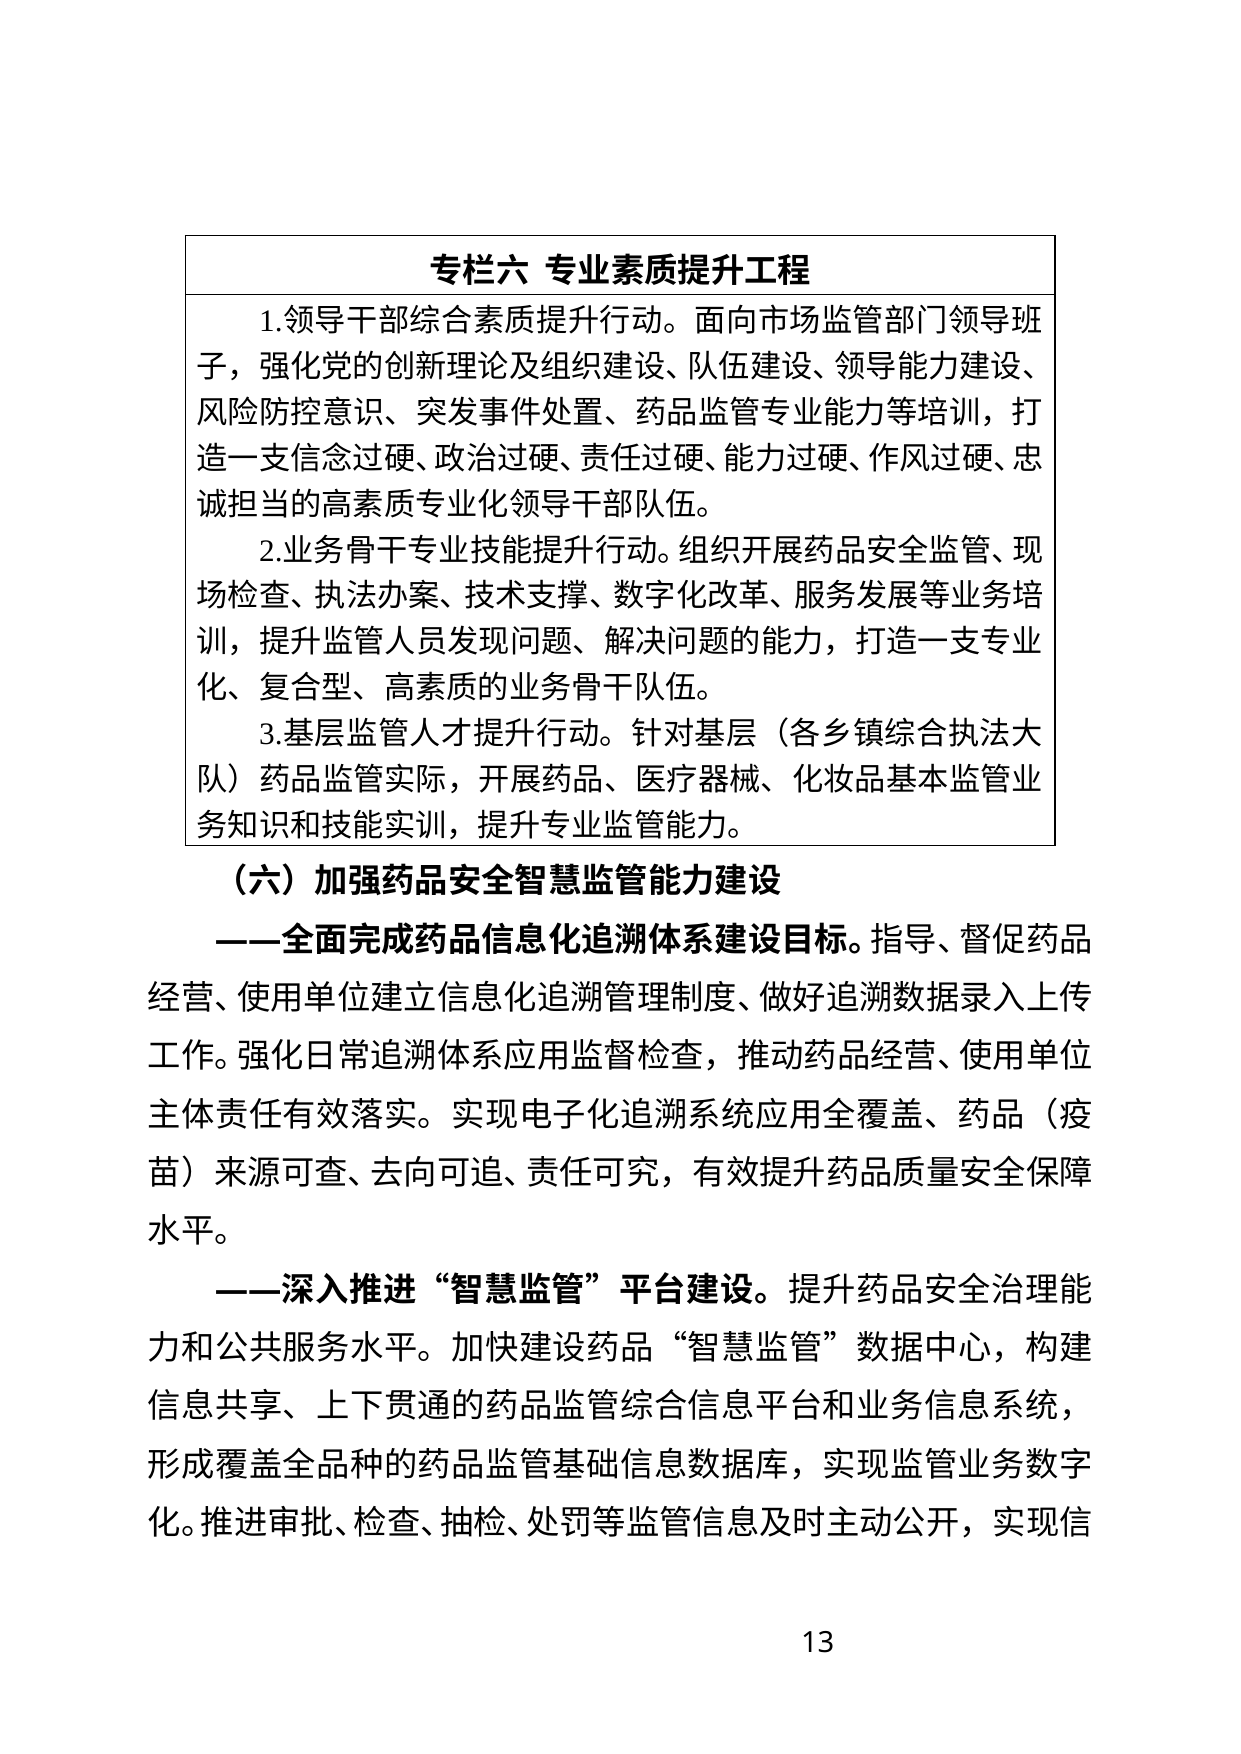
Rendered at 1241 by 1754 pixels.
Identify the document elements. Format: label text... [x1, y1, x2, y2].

text ——全面完成药品信息化追溯体系建设目标。指导、督促药品经营、使用单位建立信息化追溯管理制度、做好追溯数据录入上传工作。强化日常追溯体系应用监督检查，推动药品经营、使用单位主体责任有效落实。实现电子化追溯系统应用全覆盖、药品（疫苗）来源可查、去向可追、责任可究，有效提升药品质量安全保障水平。 [148, 1146, 1092, 1496]
text （六）加强药品安全智慧监管能力建设 [148, 448, 1092, 1146]
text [148, 207, 1092, 448]
